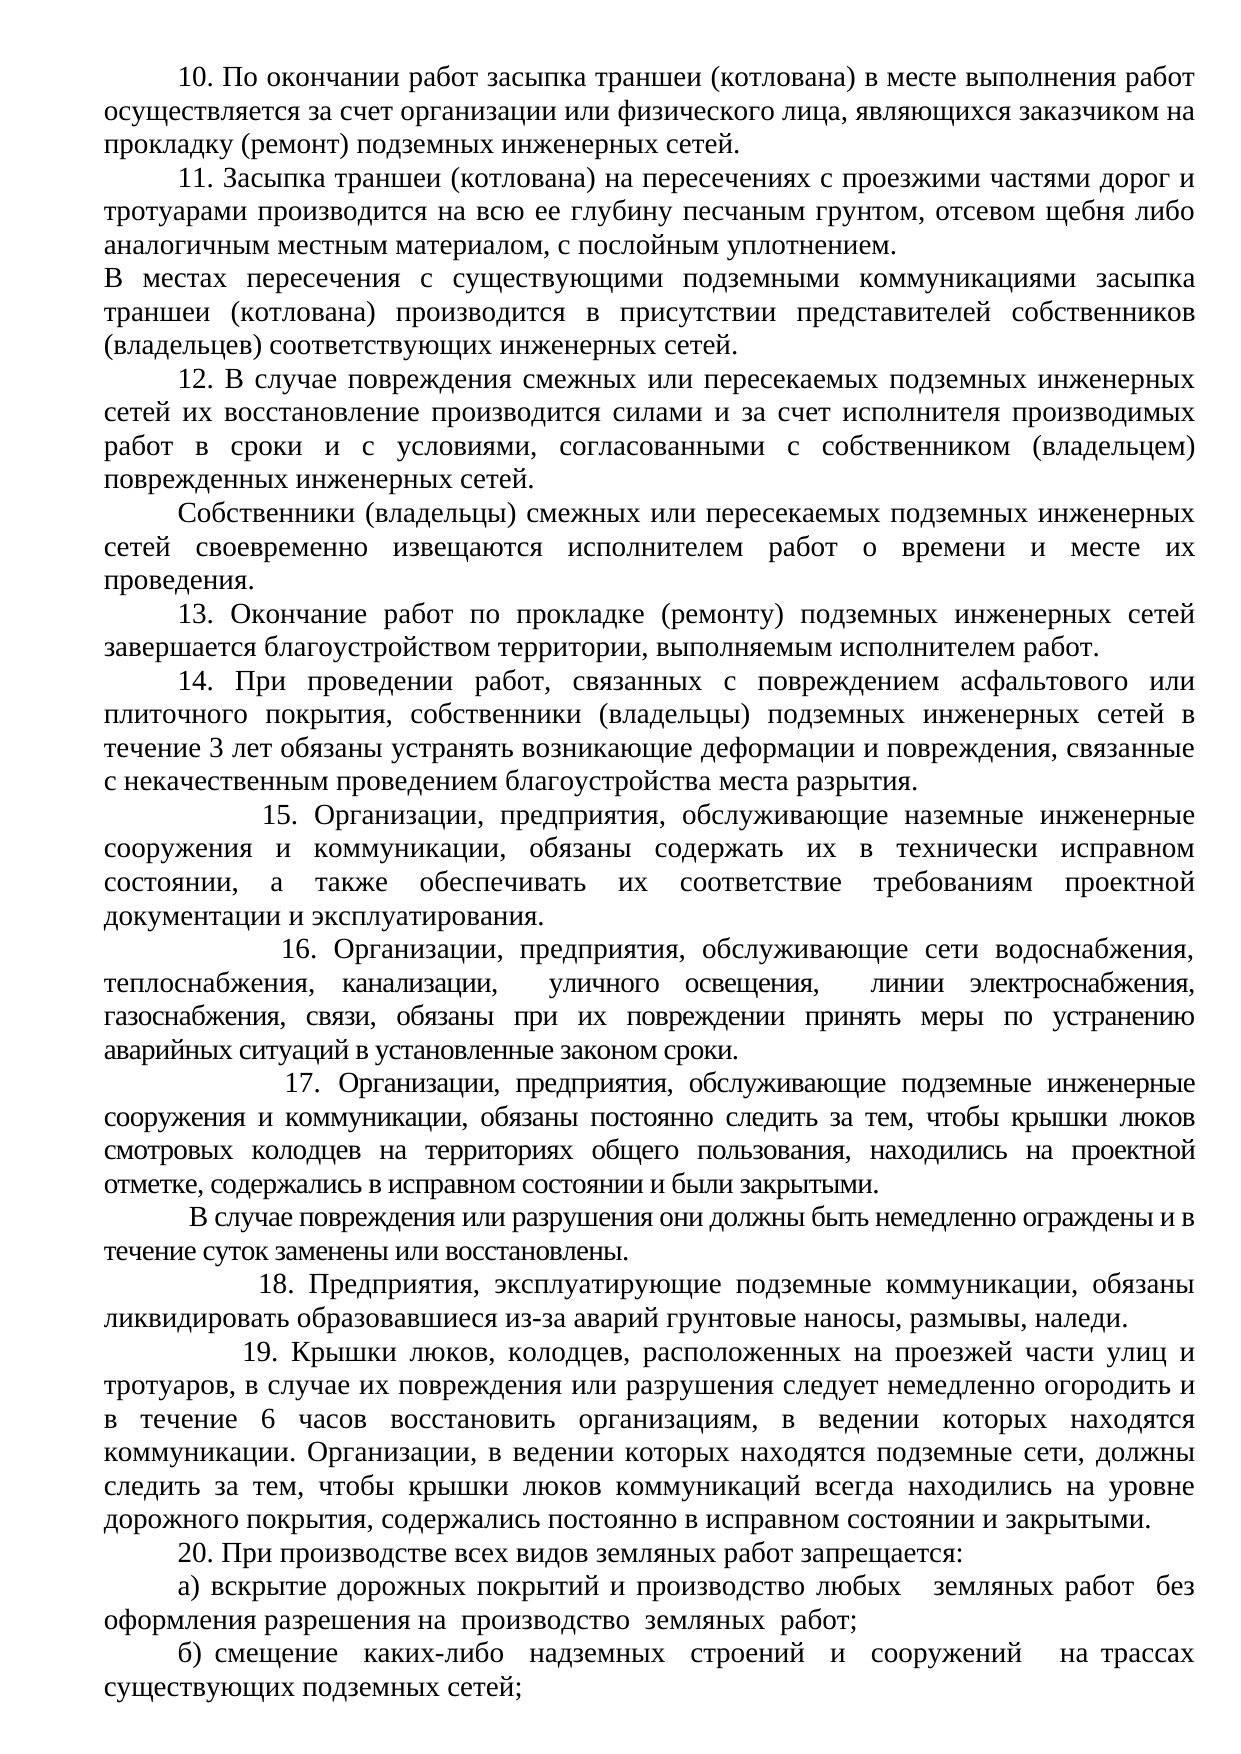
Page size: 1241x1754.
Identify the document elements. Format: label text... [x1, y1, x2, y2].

text 11. Засыпка траншеи (котлована) на пересечениях с проезжими частями дорог и тротуарами производится на всю ее глубину песчаным грунтом, отсевом щебня либо аналогичным местным материалом, с послойным уплотнением. [103, 160, 1196, 260]
text 20. При производстве всех видов земляных работ запрещается: [103, 1535, 1196, 1568]
text 18. Предприятия, эксплуатирующие подземные коммуникации, обязаны ликвидировать образовавшиеся из-за аварий грунтовые наносы, размывы, наледи. [103, 1267, 1196, 1334]
text 10. По окончании работ засыпка траншеи (котлована) в месте выполнения работ осуществляется за счет организации или физического лица, являющихся заказчиком на прокладку (ремонт) подземных инженерных сетей. [103, 59, 1196, 160]
text 16. Организации, предприятия, обслуживающие сети водоснабжения, теплоснабжения, канализации, уличного освещения, линии электроснабжения, газоснабжения, связи, обязаны при их повреждении принять меры по устранению аварийных ситуаций в установленные законом сроки. [103, 931, 1196, 1065]
text Собственники (владельцы) смежных или пересекаемых подземных инженерных сетей своевременно извещаются исполнителем работ о времени и месте их проведения. [103, 495, 1196, 596]
text б) смещение каких-либо надземных строений и сооружений на трассах существующих подземных сетей; [103, 1636, 1196, 1703]
text а) вскрытие дорожных покрытий и производство любых земляных работ без оформления разрешения на производство земляных работ; [103, 1568, 1196, 1636]
text 19. Крышки люков, колодцев, расположенных на проезжей части улиц и тротуаров, в случае их повреждения или разрушения следует немедленно огородить и в течение 6 часов восстановить организациям, в ведении которых находятся коммуникации. Организации, в ведении которых находятся подземные сети, должны следить за тем, чтобы крышки люков коммуникаций всегда находились на уровне дорожного покрытия, содержались постоянно в исправном состоянии и закрытыми. [103, 1334, 1196, 1535]
text В местах пересечения с существующими подземными коммуникациями засыпка траншеи (котлована) производится в присутствии представителей собственников (владельцев) соответствующих инженерных сетей. [103, 260, 1196, 361]
text 13. Окончание работ по прокладке (ремонту) подземных инженерных сетей завершается благоустройством территории, выполняемым исполнителем работ. [103, 596, 1196, 663]
text 17. Организации, предприятия, обслуживающие подземные инженерные сооружения и коммуникации, обязаны постоянно следить за тем, чтобы крышки люков смотровых колодцев на территориях общего пользования, находились на проектной отметке, содержались в исправном состоянии и были закрытыми. [103, 1065, 1196, 1199]
text 15. Организации, предприятия, обслуживающие наземные инженерные сооружения и коммуникации, обязаны содержать их в технически исправном состоянии, а также обеспечивать их соответствие требованиям проектной документации и эксплуатирования. [103, 797, 1196, 931]
text В случае повреждения или разрушения они должны быть немедленно ограждены и в течение суток заменены или восстановлены. [103, 1199, 1196, 1267]
text 12. В случае повреждения смежных или пересекаемых подземных инженерных сетей их восстановление производится силами и за счет исполнителя производимых работ в сроки и с условиями, согласованными с собственником (владельцем) поврежденных инженерных сетей. [103, 361, 1196, 495]
text 14. При проведении работ, связанных с повреждением асфальтового или плиточного покрытия, собственники (владельцы) подземных инженерных сетей в течение 3 лет обязаны устранять возникающие деформации и повреждения, связанные с некачественным проведением благоустройства места разрытия. [103, 663, 1196, 797]
